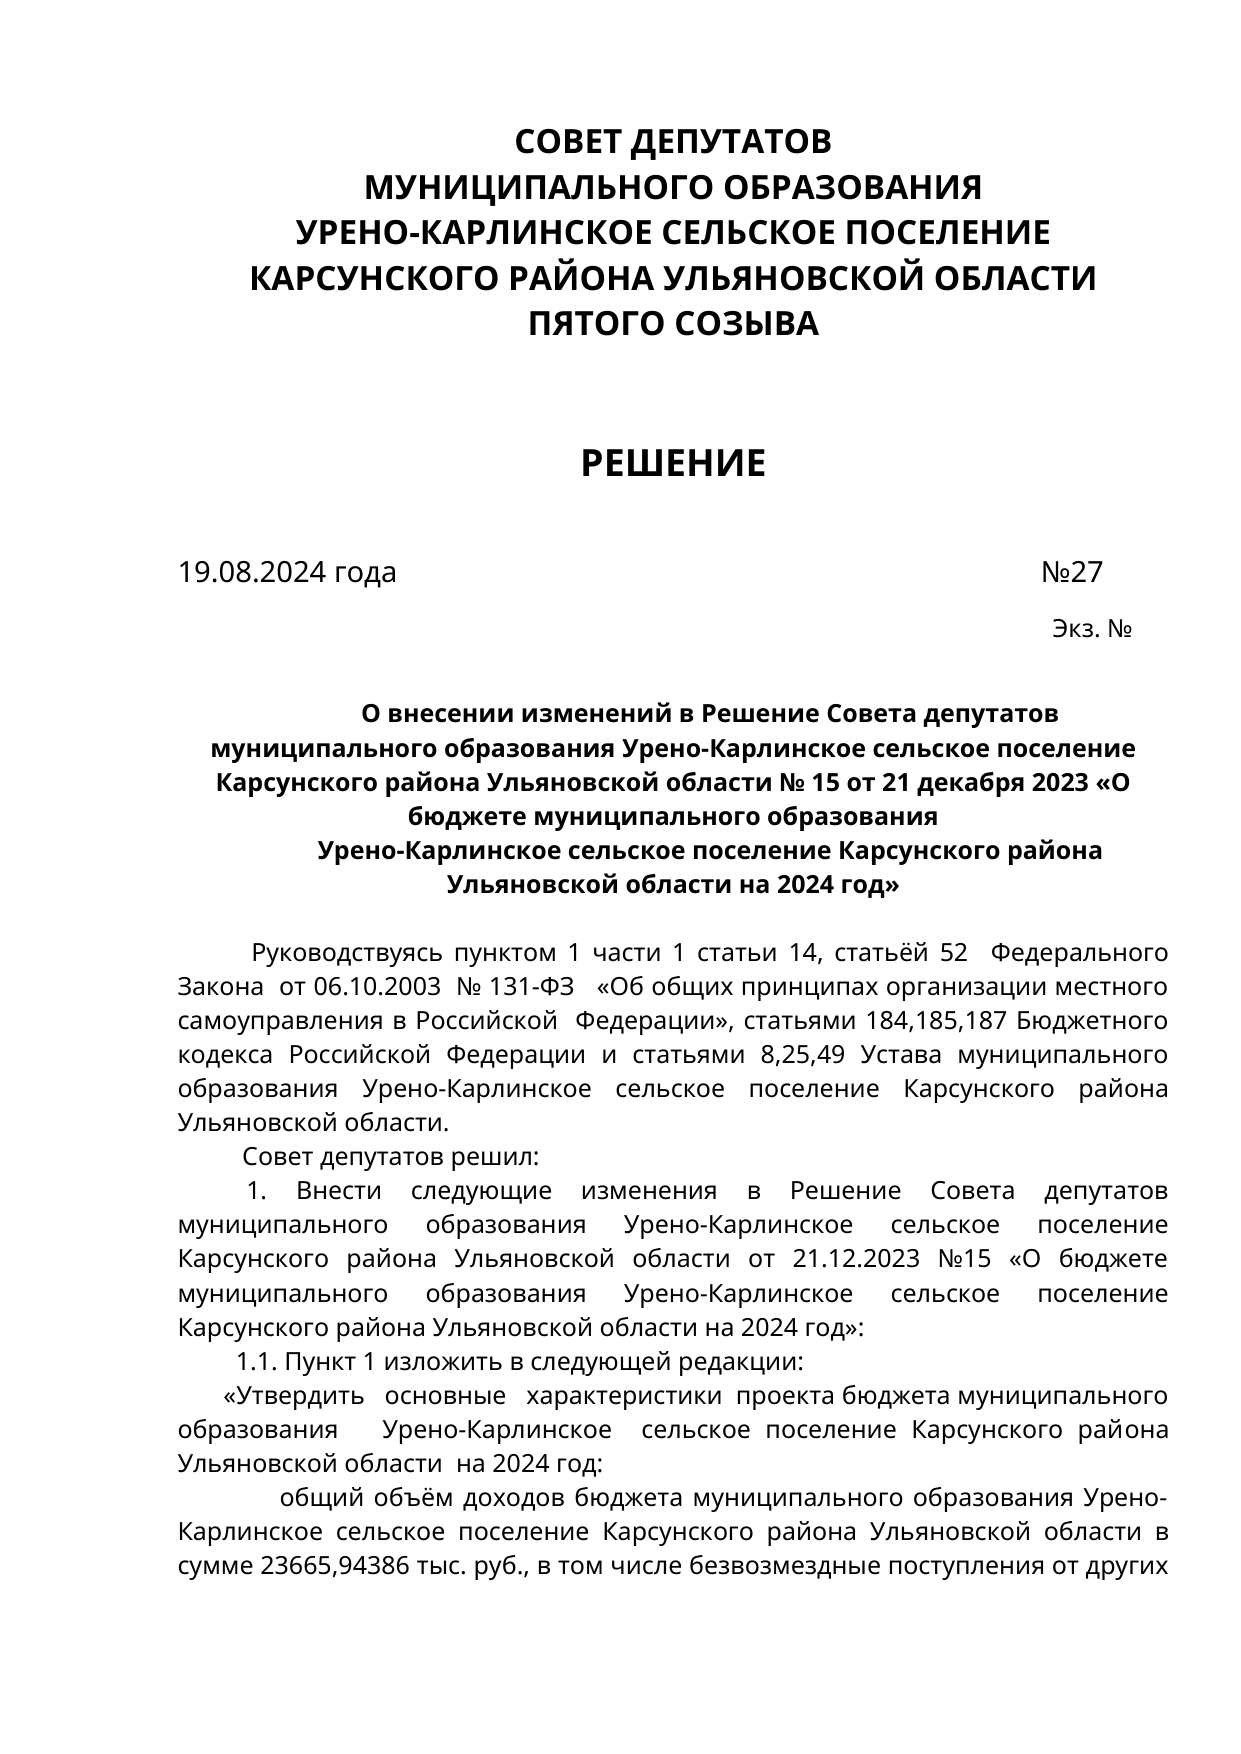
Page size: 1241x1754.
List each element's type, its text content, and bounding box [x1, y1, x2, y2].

title ПЯТОГО СОЗЫВА [177, 300, 1169, 345]
text 1.1. Пункт 1 изложить в следующей редакции: [177, 1343, 1169, 1377]
title Совет депутатов решил: [177, 1139, 1169, 1173]
title О внесении изменений в Решение Совета депутатов муниципального образования Урено-Карлинское сельское поселение Карсунского района Ульяновской области № 15 от 21 декабря 2023 «О бюджете муниципального образования [177, 696, 1169, 832]
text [177, 1479, 1169, 1582]
text «Утвердить основные характеристики проекта бюджета муниципального образования Урено-Карлинское сельское поселение Карсунского района Ульяновской области на 2024 год: [177, 1377, 1169, 1479]
title РЕШЕНИЕ [177, 436, 1169, 487]
title МУНИЦИПАЛЬНОГО ОБРАЗОВАНИЯ [177, 163, 1169, 209]
text Руководствуясь пунктом 1 части 1 статьи 14, статьёй 52 Федерального Закона от 06.10.2003 № 131-ФЗ «Об общих принципах организации местного самоуправления в Российской Федерации», статьями 184,185,187 Бюджетного кодекса Российской Федерации и статьями 8,25,49 Устава муниципального образования Урено-Карлинское сельское поселение Карсунского района Ульяновской области. [177, 934, 1169, 1139]
title Урено-Карлинское сельское поселение Карсунского района Ульяновской области на 2024 год» [177, 832, 1169, 901]
title 19.08.2024 года №27 [177, 552, 1169, 591]
title КАРСУНСКОГО РАЙОНА УЛЬЯНОВСКОЙ ОБЛАСТИ [177, 254, 1169, 300]
title СОВЕТ ДЕПУТАТОВ [177, 118, 1169, 163]
title Экз. № [177, 611, 1169, 645]
title УРЕНО-КАРЛИНСКОЕ СЕЛЬСКОЕ ПОСЕЛЕНИЕ [177, 209, 1169, 254]
text 1. Внести следующие изменения в Решение Совета депутатов муниципального образования Урено-Карлинское сельское поселение Карсунского района Ульяновской области от 21.12.2023 №15 «О бюджете муниципального образования Урено-Карлинское сельское поселение Карсунского района Ульяновской области на 2024 год»: [177, 1173, 1169, 1343]
